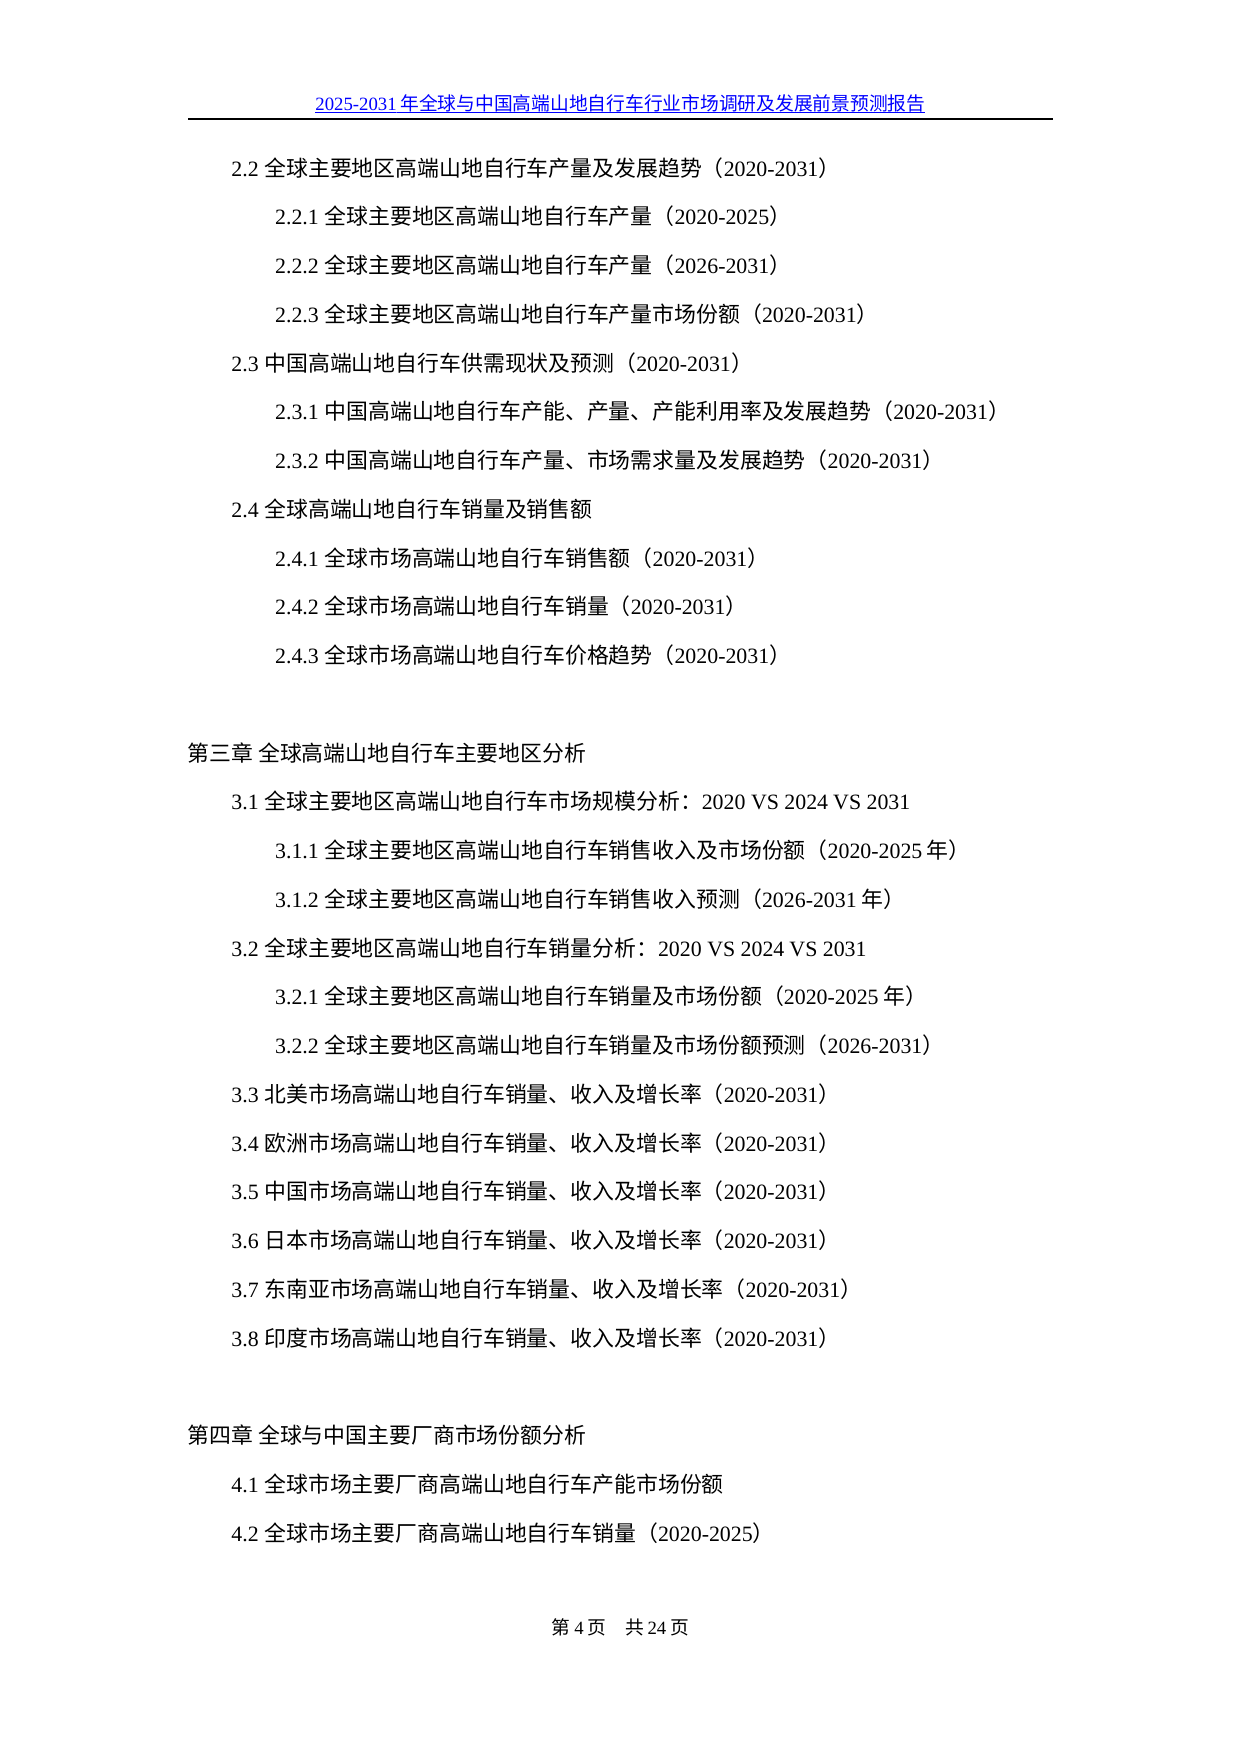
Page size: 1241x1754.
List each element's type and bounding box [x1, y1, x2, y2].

text [187, 150, 1053, 1548]
